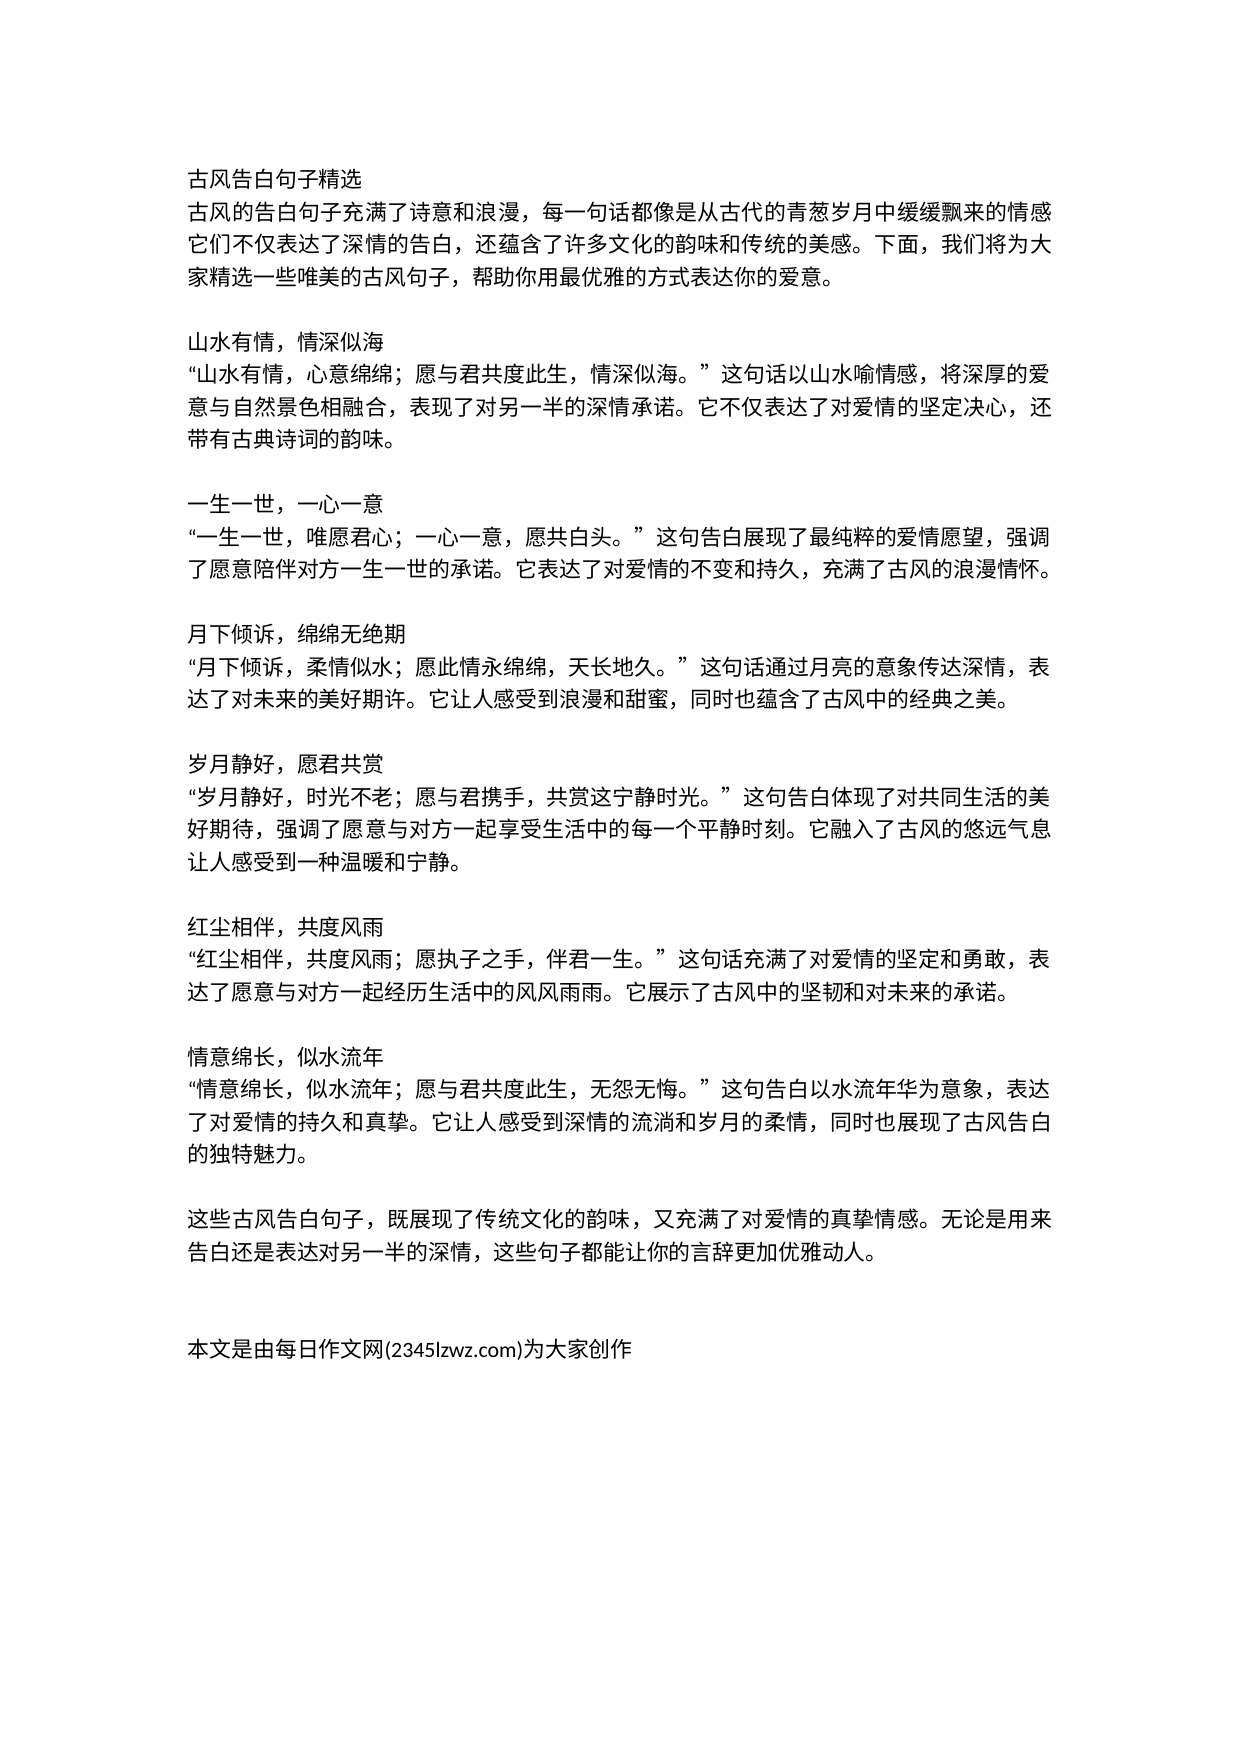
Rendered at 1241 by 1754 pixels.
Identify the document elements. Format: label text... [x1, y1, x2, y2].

text 一生一世，一心一意 [187, 487, 1053, 519]
text 本文是由每日作文网(2345lzwz.com)为大家创作 [187, 1332, 1053, 1364]
text 岁月静好，愿君共赏 [187, 747, 1053, 779]
text “红尘相伴，共度风雨；愿执子之手，伴君一生。”这句话充满了对爱情的坚定和勇敢，表达了愿意与对方一起经历生活中的风风雨雨。它展示了古风中的坚韧和对未来的承诺。 [187, 942, 1053, 1007]
text 古风告白句子精选 [187, 162, 1053, 194]
text 这些古风告白句子，既展现了传统文化的韵味，又充满了对爱情的真挚情感。无论是用来告白还是表达对另一半的深情，这些句子都能让你的言辞更加优雅动人。 [187, 1202, 1053, 1267]
text 古风的告白句子充满了诗意和浪漫，每一句话都像是从古代的青葱岁月中缓缓飘来的情感。它们不仅表达了深情的告白，还蕴含了许多文化的韵味和传统的美感。下面，我们将为大家精选一些唯美的古风句子，帮助你用最优雅的方式表达你的爱意。 [187, 194, 1053, 292]
text “月下倾诉，柔情似水；愿此情永绵绵，天长地久。”这句话通过月亮的意象传达深情，表达了对未来的美好期许。它让人感受到浪漫和甜蜜，同时也蕴含了古风中的经典之美。 [187, 649, 1053, 714]
text “一生一世，唯愿君心；一心一意，愿共白头。”这句告白展现了最纯粹的爱情愿望，强调了愿意陪伴对方一生一世的承诺。它表达了对爱情的不变和持久，充满了古风的浪漫情怀。 [187, 519, 1053, 584]
text “岁月静好，时光不老；愿与君携手，共赏这宁静时光。”这句告白体现了对共同生活的美好期待，强调了愿意与对方一起享受生活中的每一个平静时刻。它融入了古风的悠远气息，让人感受到一种温暖和宁静。 [187, 779, 1053, 877]
text “山水有情，心意绵绵；愿与君共度此生，情深似海。”这句话以山水喻情感，将深厚的爱意与自然景色相融合，表现了对另一半的深情承诺。它不仅表达了对爱情的坚定决心，还带有古典诗词的韵味。 [187, 357, 1053, 454]
text “情意绵长，似水流年；愿与君共度此生，无怨无悔。”这句告白以水流年华为意象，表达了对爱情的持久和真挚。它让人感受到深情的流淌和岁月的柔情，同时也展现了古风告白的独特魅力。 [187, 1072, 1053, 1169]
text 红尘相伴，共度风雨 [187, 909, 1053, 942]
text 山水有情，情深似海 [187, 324, 1053, 357]
text 月下倾诉，绵绵无绝期 [187, 617, 1053, 649]
text 情意绵长，似水流年 [187, 1039, 1053, 1072]
